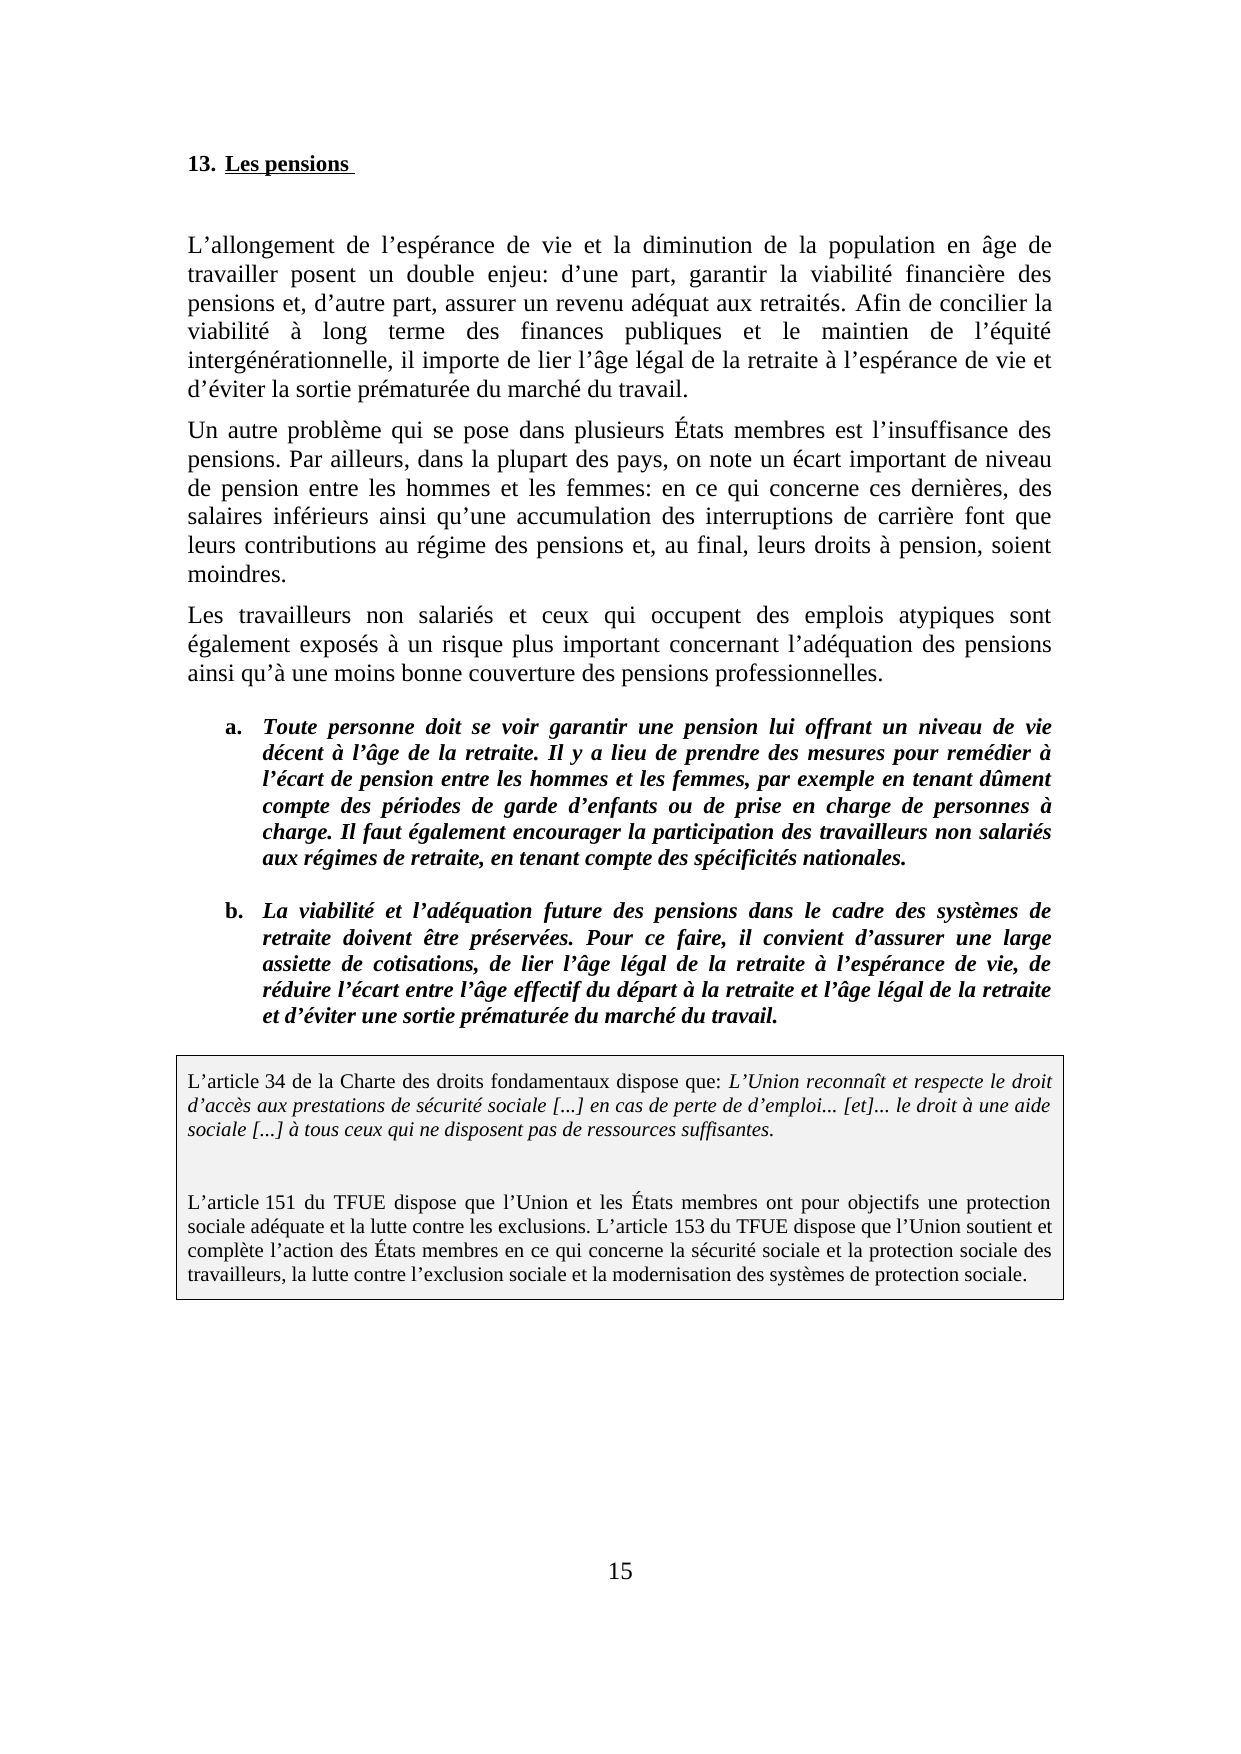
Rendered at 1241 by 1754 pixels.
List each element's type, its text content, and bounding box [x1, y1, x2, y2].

list Les pensions [187, 150, 1053, 176]
list La viabilité et l’adéquation future des pensions dans le cadre des systèmes de retraite doivent être préservées. Pour ce faire, il convient d’assurer une large assiette de cotisations, de lier l’âge légal de la retraite à l’espérance de vie, de réduire l’écart entre l’âge effectif du départ à la retraite et l’âge légal de la retraite et d’éviter une sortie prématurée du marché du travail. [225, 897, 1053, 1029]
table_header L’article 34 de la Charte des droits fondamentaux dispose que: L’Union reconnaît et respecte le droit d’accès aux prestations de sécurité sociale [...] en cas de perte de d’emploi... [et]... le droit à une aide sociale [...] à tous ceux qui ne disposent pas de ressources suffisantes. L’article 151 du TFUE dispose que l’Union et les États membres ont pour objectifs une protection sociale adéquate et la lutte contre les exclusions. L’article 153 du TFUE dispose que l’Union soutient et complète l’action des États membres en ce qui concerne la sécurité sociale et la protection sociale des travailleurs, la lutte contre l’exclusion sociale et la modernisation des systèmes de protection sociale. [177, 1056, 1063, 1299]
list Toute personne doit se voir garantir une pension lui offrant un niveau de vie décent à l’âge de la retraite. Il y a lieu de prendre des mesures pour remédier à l’écart de pension entre les hommes et les femmes, par exemple en tenant dûment compte des périodes de garde d’enfants ou de prise en charge de personnes à charge. Il faut également encourager la participation des travailleurs non salariés aux régimes de retraite, en tenant compte des spécificités nationales. [225, 713, 1053, 871]
text L’allongement de l’espérance de vie et la diminution de la population en âge de travailler posent un double enjeu: d’une part, garantir la viabilité financière des pensions et, d’autre part, assurer un revenu adéquat aux retraités. Afin de concilier la viabilité à long terme des finances publiques et le maintien de l’équité intergénérationnelle, il importe de lier l’âge légal de la retraite à l’espérance de vie et d’éviter la sortie prématurée du marché du travail. [187, 230, 1053, 403]
text Un autre problème qui se pose dans plusieurs États membres est l’insuffisance des pensions. Par ailleurs, dans la plupart des pays, on note un écart important de niveau de pension entre les hommes et les femmes: en ce qui concerne ces dernières, des salaires inférieurs ainsi qu’une accumulation des interruptions de carrière font que leurs contributions au régime des pensions et, au final, leurs droits à pension, soient moindres. [187, 415, 1053, 588]
text Les travailleurs non salariés et ceux qui occupent des emplois atypiques sont également exposés à un risque plus important concernant l’adéquation des pensions ainsi qu’à une moins bonne couverture des pensions professionnelles. [187, 600, 1053, 686]
